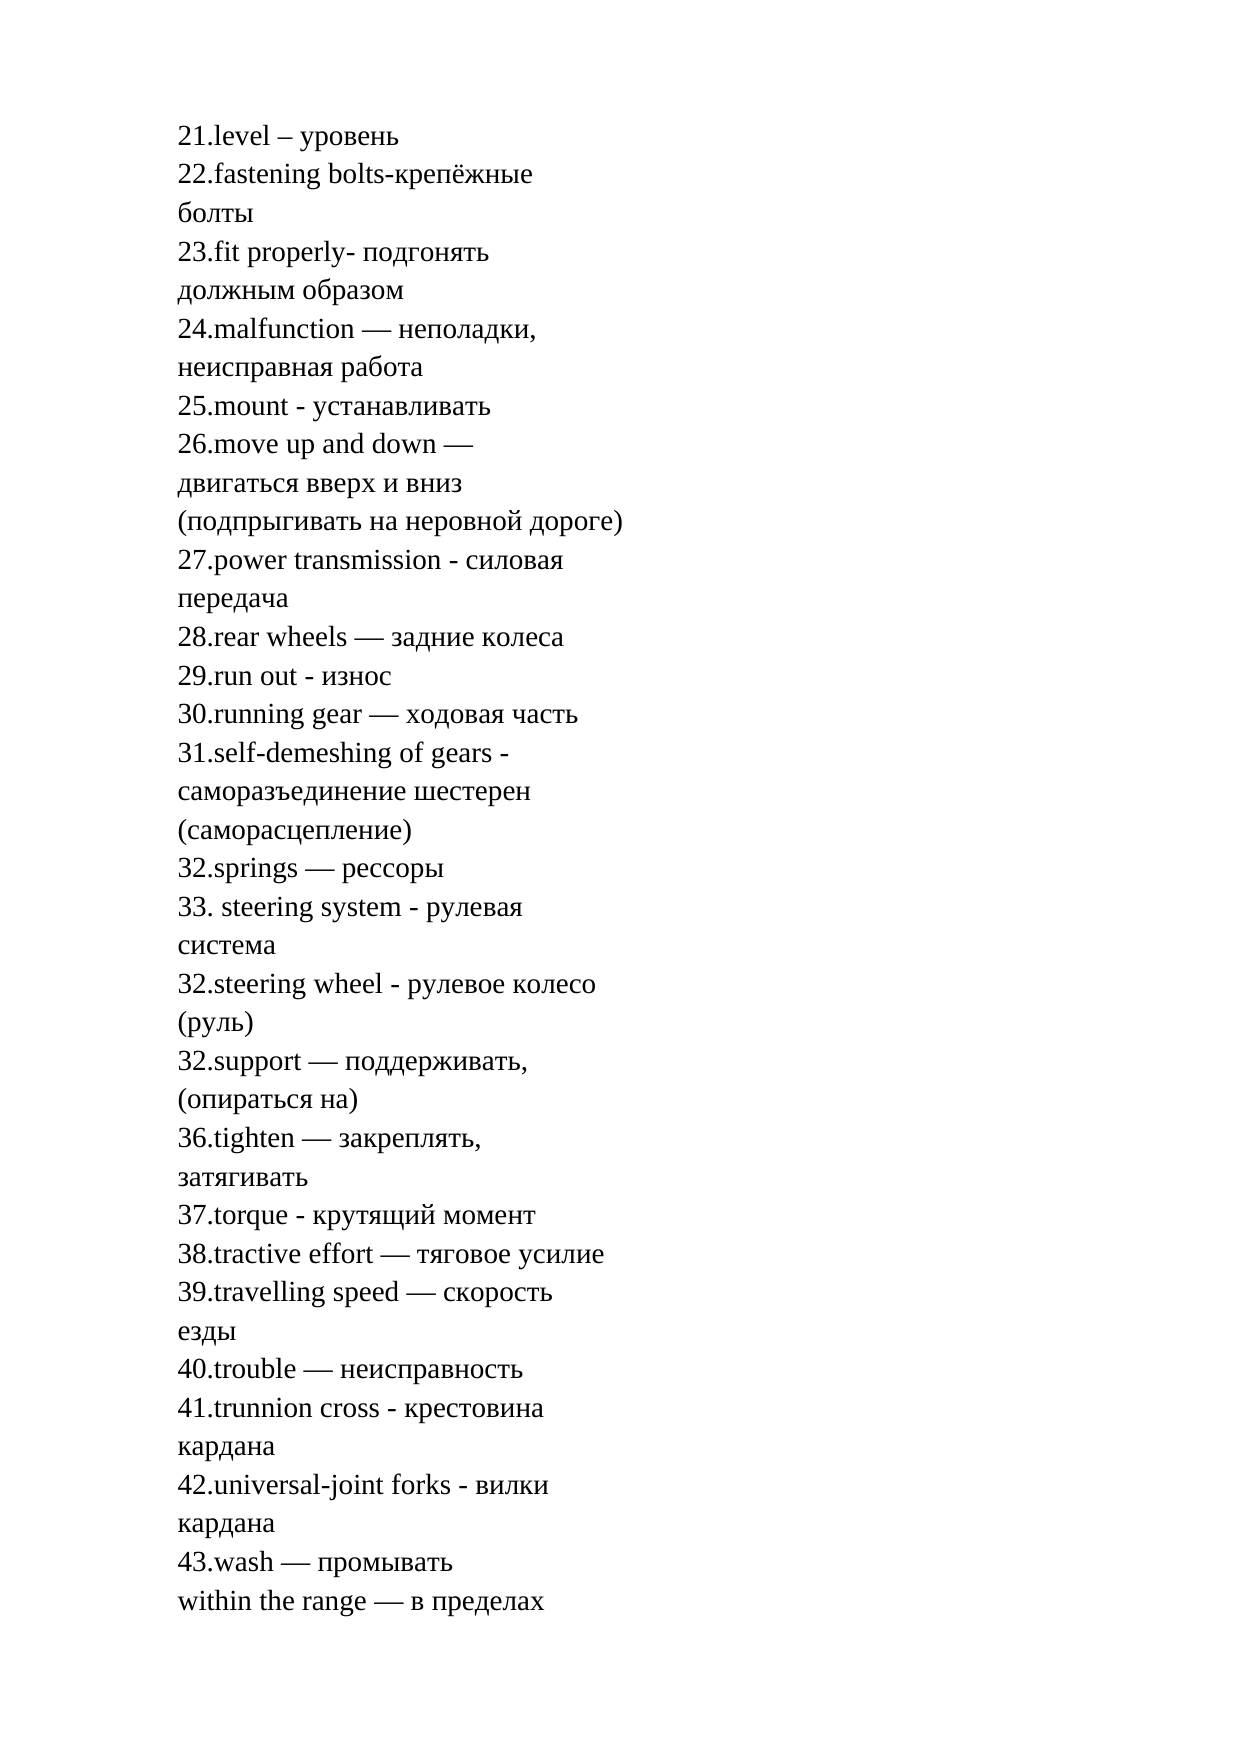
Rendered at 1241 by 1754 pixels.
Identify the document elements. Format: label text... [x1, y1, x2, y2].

text 33. steering system - рулевая [177, 889, 1181, 922]
text 40.trouble — неисправность [177, 1351, 1181, 1385]
text 36.tighten — закреплять, [177, 1120, 1181, 1154]
text 42.universal-joint forks - вилки [177, 1467, 1181, 1501]
text 32.springs — рессоры [177, 850, 1181, 884]
text болты [177, 195, 1181, 229]
text 41.trunnion cross - крестовина [177, 1390, 1181, 1423]
text 22.fastening bolts-крепёжные [177, 157, 1181, 190]
text within the range — в пределах Конец формы [177, 1583, 1181, 1616]
text (саморасцепление) [177, 812, 1181, 845]
text 32.steering wheel - рулевое колесо [177, 966, 1181, 999]
text 43.wash — промывать [177, 1544, 1181, 1578]
text двигаться вверх и вниз [177, 465, 1181, 498]
text неисправная работа [177, 349, 1181, 383]
text 29.run out - износ [177, 658, 1181, 691]
text саморазъединение шестерен [177, 773, 1181, 807]
text 27.power transmission - силовая [177, 542, 1181, 576]
text (руль) [177, 1004, 1181, 1038]
text передача [177, 581, 1181, 614]
text должным образом [177, 272, 1181, 306]
text 30.running gear — ходовая часть [177, 696, 1181, 730]
text езды [177, 1313, 1181, 1346]
text 23.fit properly- подгонять [177, 234, 1181, 267]
text 39.travelling speed — скорость [177, 1274, 1181, 1308]
text кардана [177, 1506, 1181, 1539]
text 38.tractive effort — тяговое усилие [177, 1236, 1181, 1269]
text 25.mount - устанавливать [177, 388, 1181, 421]
text (подпрыгивать на неровной дороге) [177, 503, 1181, 537]
text 32.support — поддерживать, [177, 1043, 1181, 1077]
text (опираться на) [177, 1082, 1181, 1115]
text затягивать [177, 1159, 1181, 1192]
text 28.rear wheels — задние колеса [177, 619, 1181, 653]
text кардана [177, 1428, 1181, 1462]
text система [177, 927, 1181, 961]
text 37.torque - крутящий момент [177, 1197, 1181, 1231]
text 21.level – уровень [177, 118, 1181, 152]
text 24.malfunction — неполадки, [177, 311, 1181, 344]
text 31.self-demeshing of gears - [177, 735, 1181, 768]
text 26.move up and down — [177, 426, 1181, 460]
